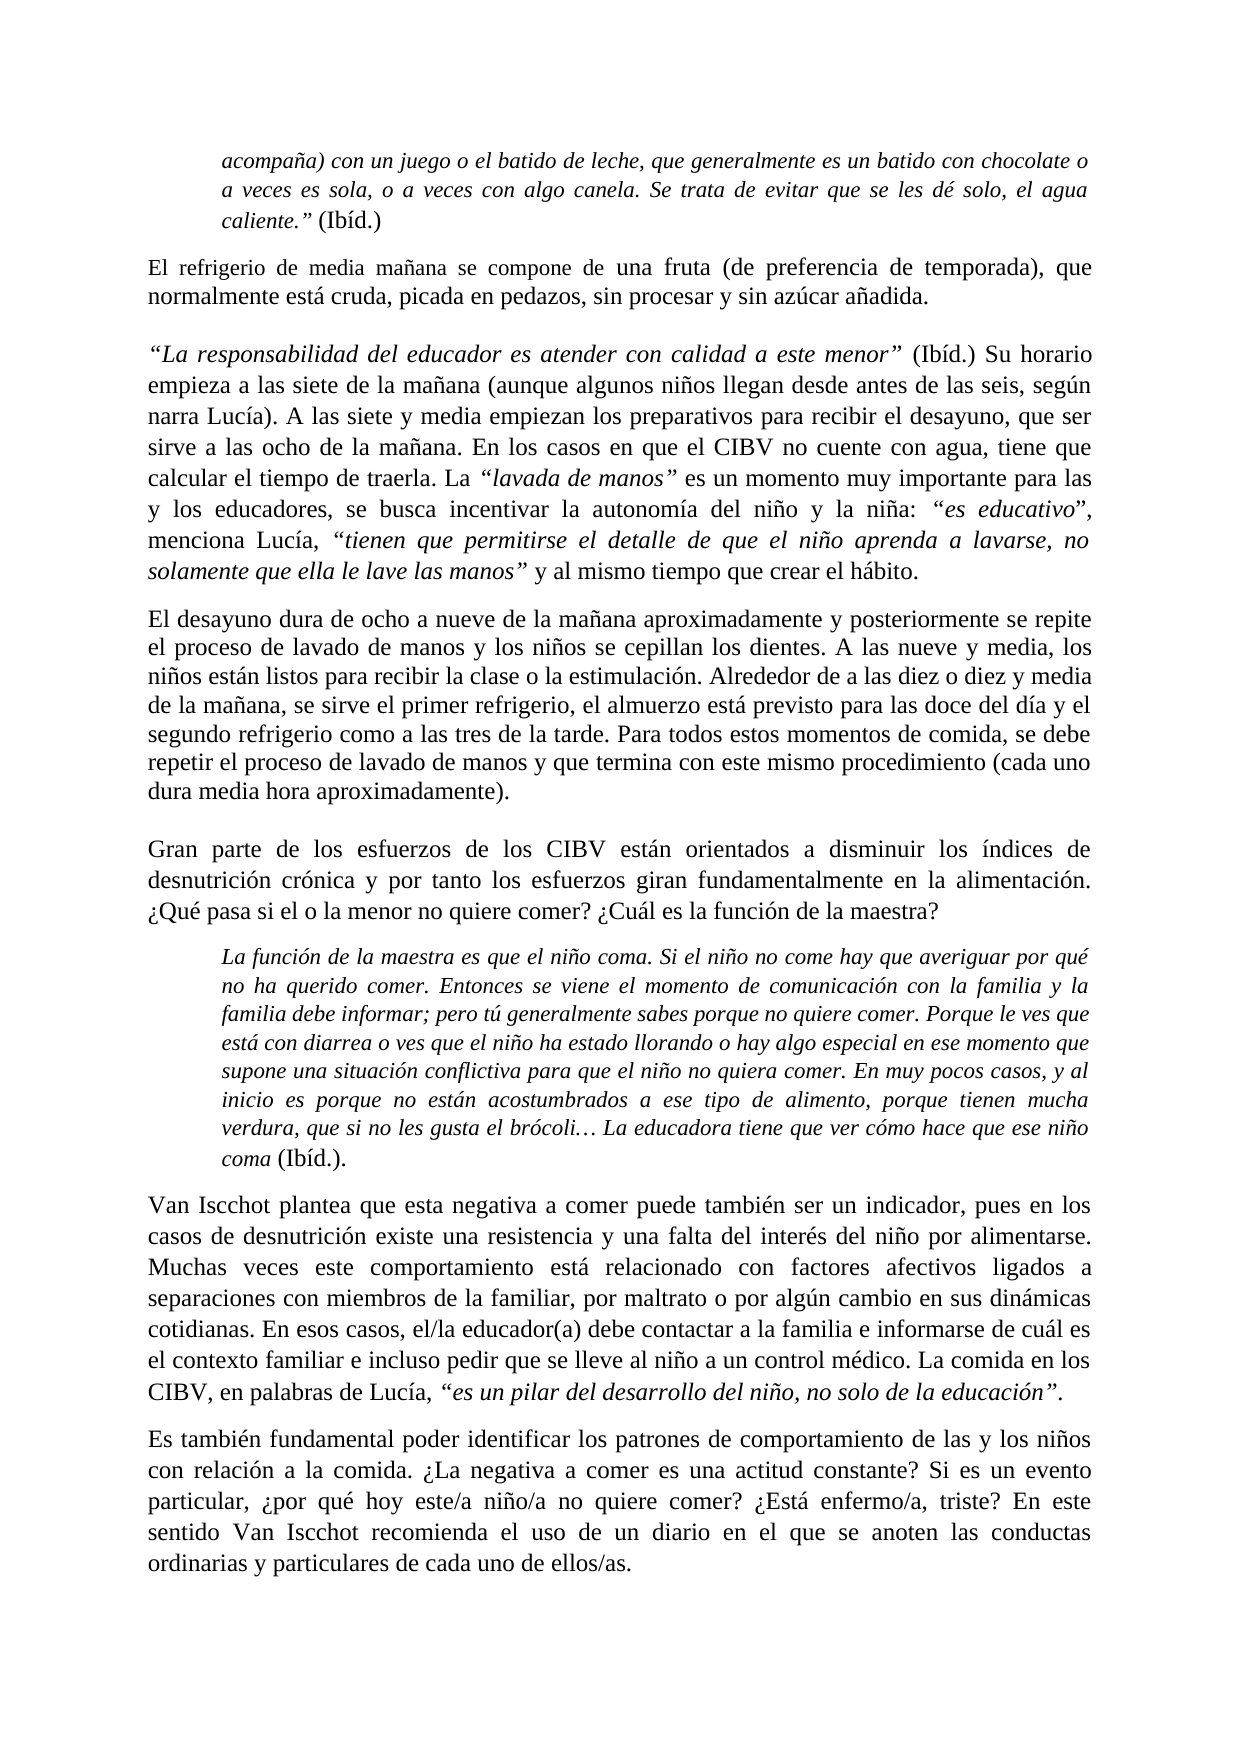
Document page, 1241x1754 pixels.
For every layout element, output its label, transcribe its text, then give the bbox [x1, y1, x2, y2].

text El desayuno dura de ocho a nueve de la mañana aproximadamente y posteriormente se repite el proceso de lavado de manos y los niños se cepillan los dientes. A las nueve y media, los niños están listos para recibir la clase o la estimulación. Alrededor de a las diez o diez y media de la mañana, se sirve el primer refrigerio, el almuerzo está previsto para las doce del día y el segundo refrigerio como a las tres de la tarde. Para todos estos momentos de comida, se debe repetir el proceso de lavado de manos y que termina con este mismo procedimiento (cada uno dura media hora aproximadamente). [148, 604, 1093, 805]
text Es también fundamental poder identificar los patrones de comportamiento de las y los niños con relación a la comida. ¿La negativa a comer es una actitud constante? Si es un evento particular, ¿por qué hoy este/a niño/a no quiere comer? ¿Está enfermo/a, triste? En este sentido Van Iscchot recomienda el uso de un diario en el que se anoten las conductas ordinarias y particulares de cada uno de ellos/as. [148, 1424, 1093, 1577]
text La función de la maestra es que el niño coma. Si el niño no come hay que averiguar por qué no ha querido comer. Entonces se viene el momento de comunicación con la familia y la familia debe informar; pero tú generalmente sabes porque no quiere comer. Porque le ves que está con diarrea o ves que el niño ha estado llorando o hay algo especial en ese momento que supone una situación conflictiva para que el niño no quiera comer. En muy pocos casos, y al inicio es porque no están acostumbrados a ese tipo de alimento, porque tienen mucha verdura, que si no les gusta el brócoli… La educadora tiene que ver cómo hace que ese niño coma (Ibíd.). [221, 943, 1093, 1171]
text El refrigerio de media mañana se compone de una fruta (de preferencia de temporada), que normalmente está cruda, picada en pedazos, sin procesar y sin azúcar añadida. [148, 252, 1093, 310]
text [221, 148, 1093, 233]
text Van Iscchot plantea que esta negativa a comer puede también ser un indicador, pues en los casos de desnutrición existe una resistencia y una falta del interés del niño por alimentarse. Muchas veces este comportamiento está relacionado con factores afectivos ligados a separaciones con miembros de la familiar, por maltrato o por algún cambio en sus dinámicas cotidianas. En esos casos, el/la educador(a) debe contactar a la familia e informarse de cuál es el contexto familiar e incluso pedir que se lleve al niño a un control médico. La comida en los CIBV, en palabras de Lucía, “es un pilar del desarrollo del niño, no solo de la educación”. [148, 1190, 1093, 1405]
text “La responsabilidad del educador es atender con calidad a este menor” (Ibíd.) Su horario empieza a las siete de la mañana (aunque algunos niños llegan desde antes de las seis, según narra Lucía). A las siete y media empiezan los preparativos para recibir el desayuno, que ser sirve a las ocho de la mañana. En los casos en que el CIBV no cuente con agua, tiene que calcular el tiempo de traerla. La “lavada de manos” es un momento muy importante para las y los educadores, se busca incentivar la autonomía del niño y la niña: “es educativo”, menciona Lucía, “tienen que permitirse el detalle de que el niño aprenda a lavarse, no solamente que ella le lave las manos” y al mismo tiempo que crear el hábito. [148, 339, 1093, 585]
text Gran parte de los esfuerzos de los CIBV están orientados a disminuir los índices de desnutrición crónica y por tanto los esfuerzos giran fundamentalmente en la alimentación. ¿Qué pasa si el o la menor no quiere comer? ¿Cuál es la función de la maestra? [148, 834, 1093, 924]
